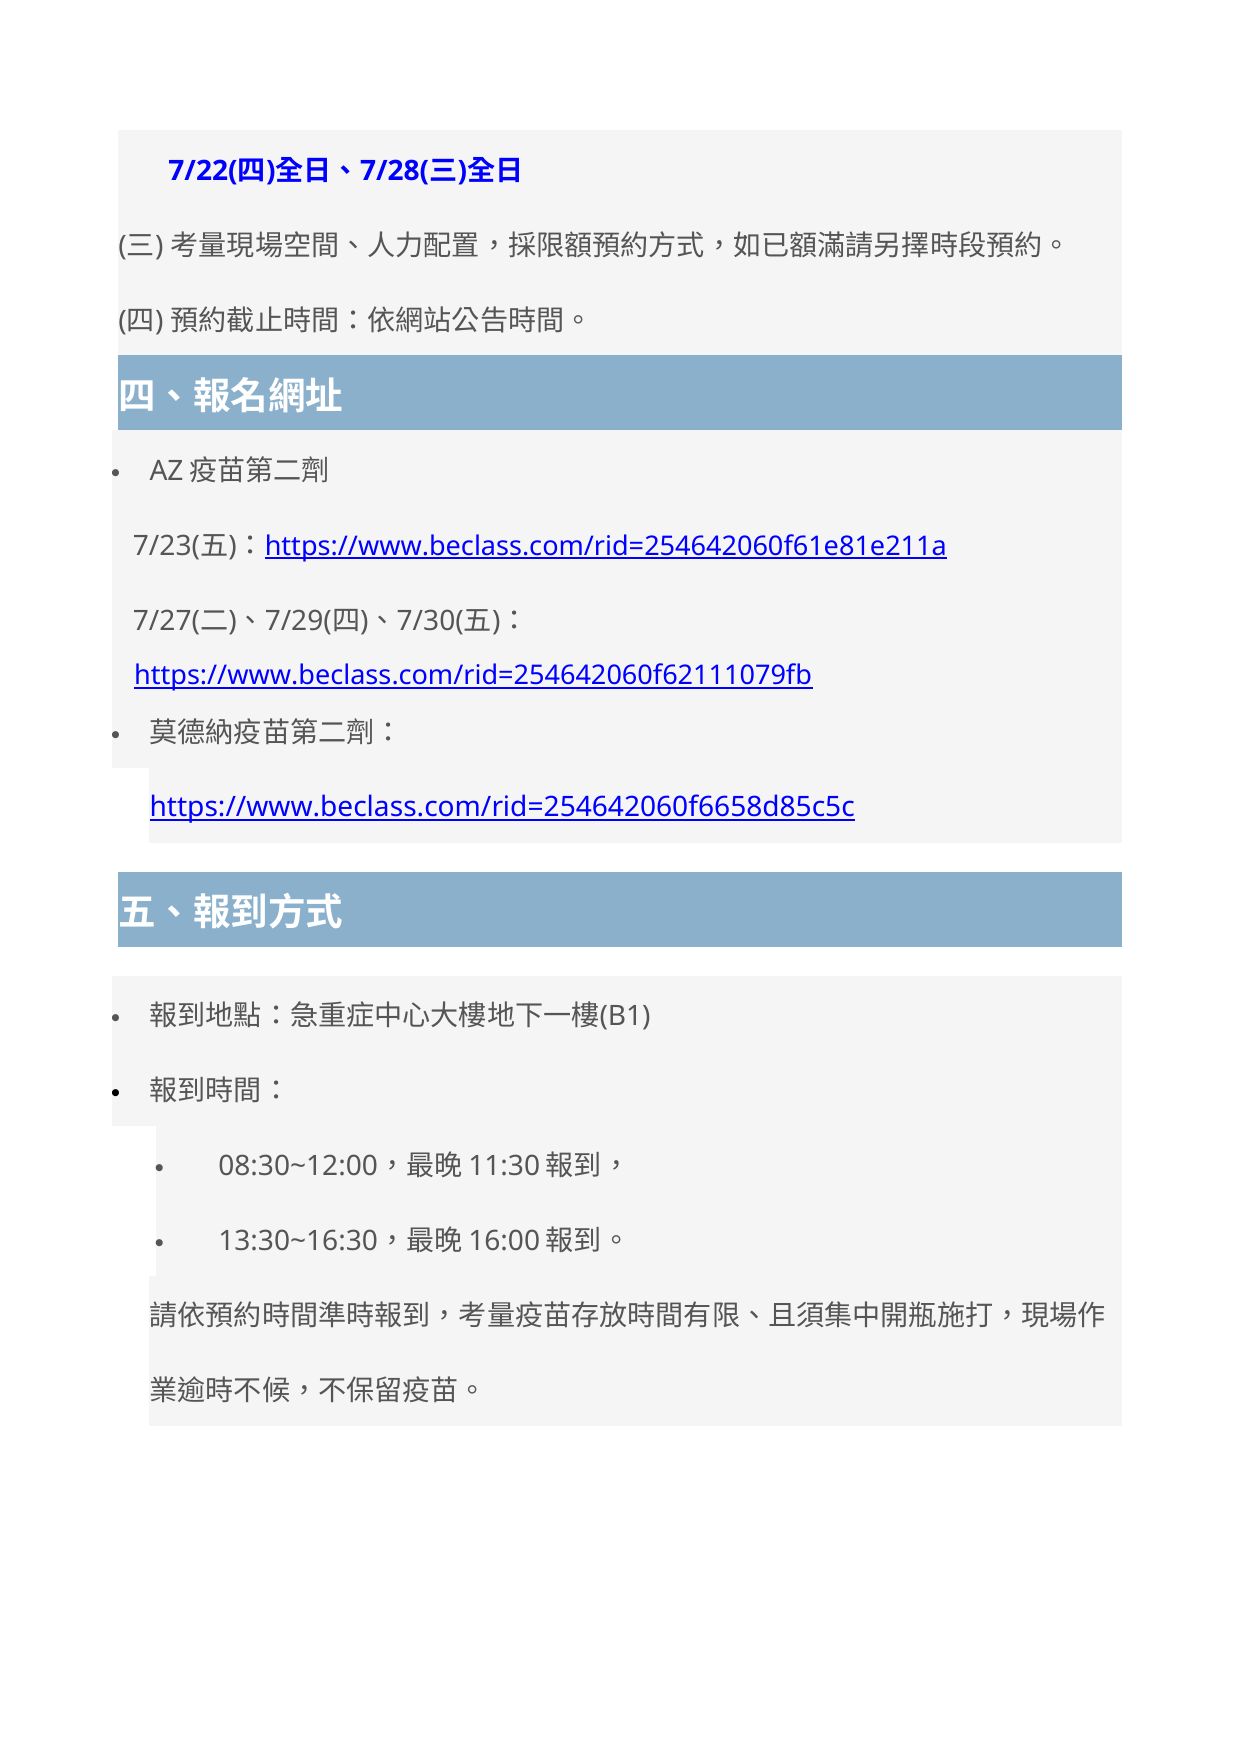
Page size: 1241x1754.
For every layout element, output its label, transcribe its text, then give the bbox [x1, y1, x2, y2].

text 請依預約時間準時報到，考量疫苗存放時間有限、且須集中開瓶施打，現場作業逾時不候，不保留疫苗。 [149, 1276, 1122, 1426]
text 7/27(二)、7/29(四)、7/30(五)： [112, 580, 1122, 655]
list 13:30~16:30，最晚16:00報到。 [156, 1201, 1122, 1276]
text https://www.beclass.com/rid=254642060f62111079fb [112, 655, 1122, 693]
text 7/22(四)全日、7/28(三)全日 [118, 130, 1122, 205]
text (四) 預約截止時間：依網站公告時間。 [118, 280, 1122, 355]
list 報到時間： [112, 1051, 1122, 1126]
text https://www.beclass.com/rid=254642060f6658d85c5c [149, 768, 1122, 843]
list AZ疫苗第二劑 [112, 430, 1122, 505]
list 報到地點：急重症中心大樓地下一樓(B1) [112, 976, 1122, 1051]
text (三) 考量現場空間、人力配置，採限額預約方式，如已額滿請另擇時段預約。 [118, 205, 1122, 280]
text 7/23(五)：https://www.beclass.com/rid=254642060f61e81e211a [112, 505, 1122, 580]
text 四、報名網址 [118, 355, 1122, 430]
text 五、報到方式 [118, 872, 1122, 947]
list 莫德納疫苗第二劑： [112, 693, 1122, 768]
list 08:30~12:00，最晚11:30報到， [156, 1126, 1122, 1201]
